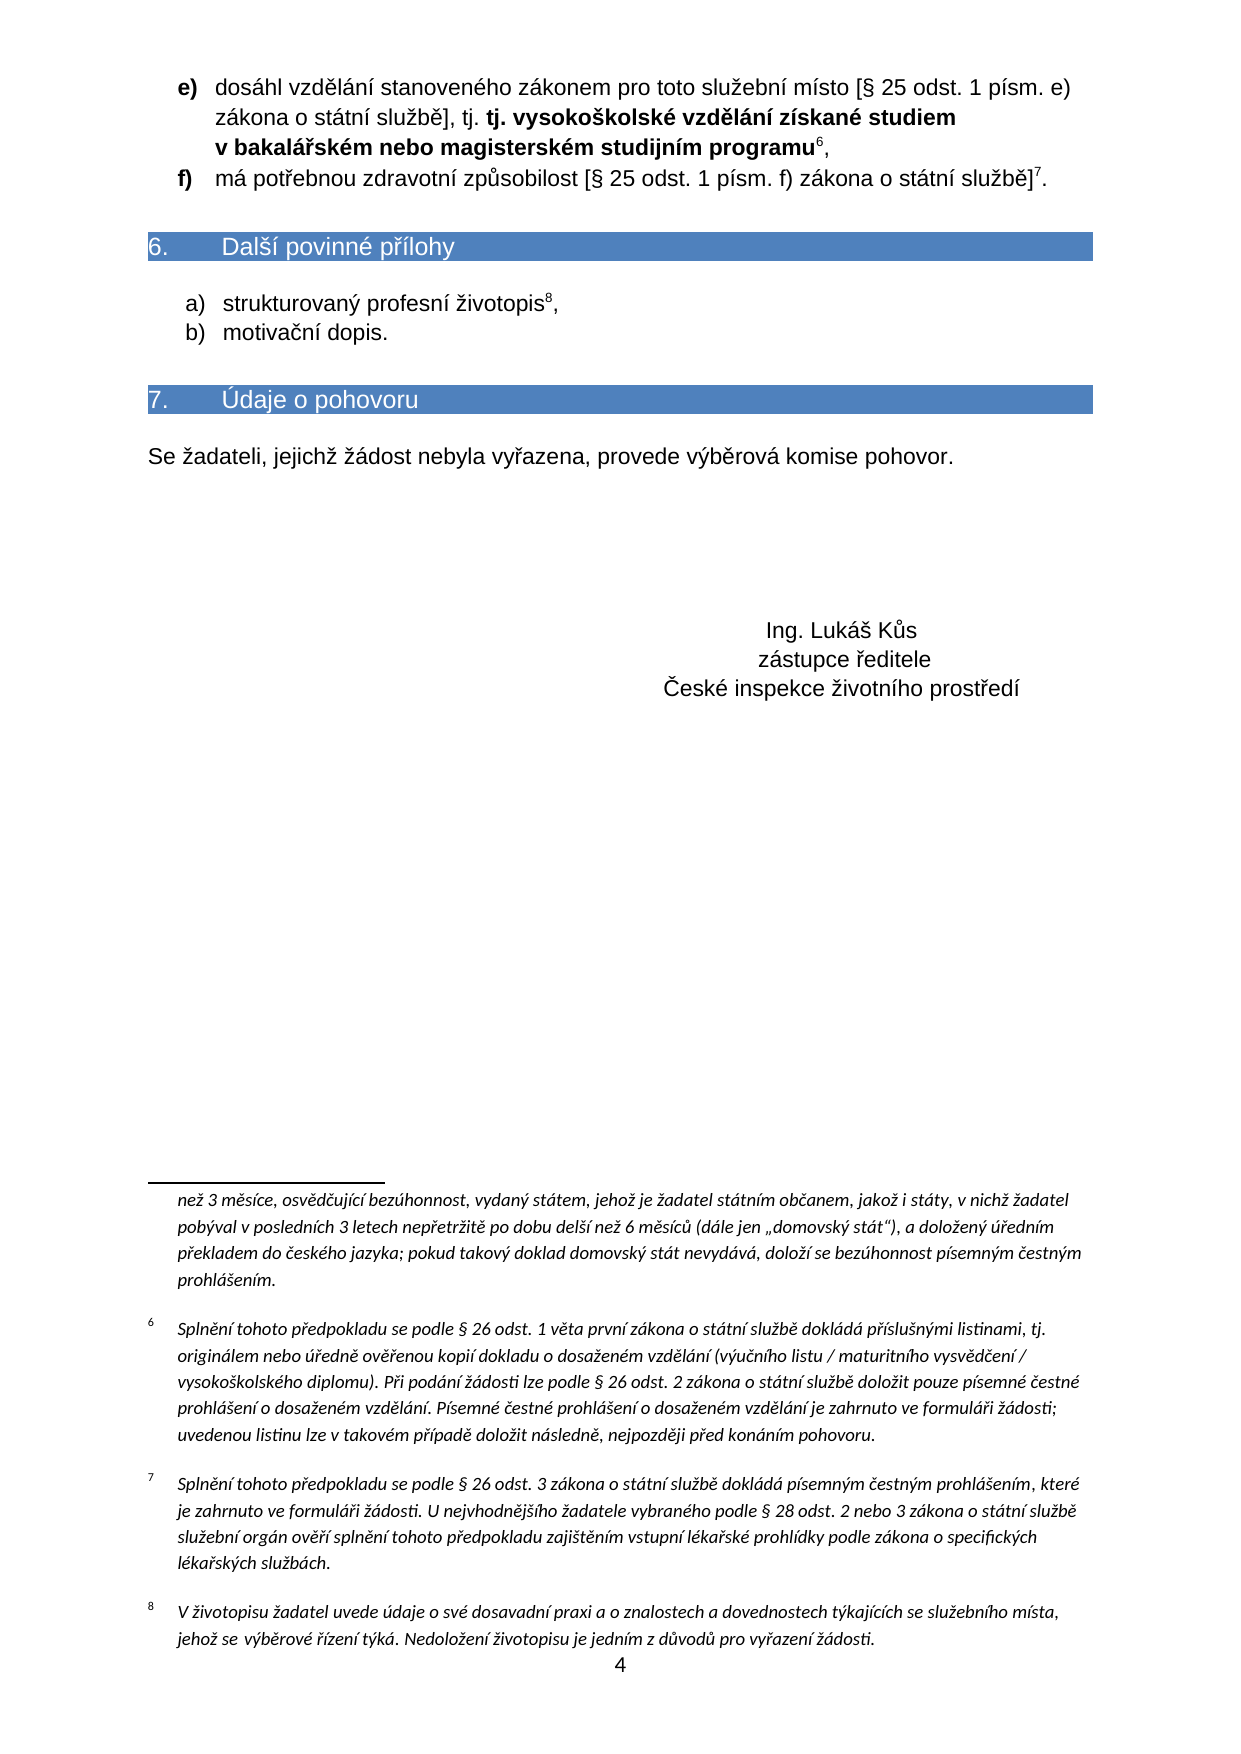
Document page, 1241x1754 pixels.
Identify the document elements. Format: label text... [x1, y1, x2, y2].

text zástupce ředitele České inspekce životního prostředí [590, 646, 1093, 701]
text Se žadateli, jejichž žádost nebyla vyřazena, provede výběrová komise pohovor. [148, 443, 1093, 469]
list dosáhl vzdělání stanoveného zákonem pro toto služební místo [§ 25 odst. 1 písm. e) zákona o státní službě], tj. tj. vysokoškolské vzdělání získané studiem v bakalářském nebo magisterském studijním programu, [177, 74, 1093, 161]
subtitle 6. Další povinné přílohy [148, 232, 1093, 261]
list má potřebnou zdravotní způsobilost [§ 25 odst. 1 písm. f) zákona o státní službě]. [177, 164, 1093, 191]
subtitle 7. Údaje o pohovoru [148, 385, 1093, 414]
list strukturovaný profesní životopis, [185, 290, 1093, 316]
list motivační dopis. [185, 319, 1093, 345]
text Ing. Lukáš Kůs [590, 617, 1093, 643]
